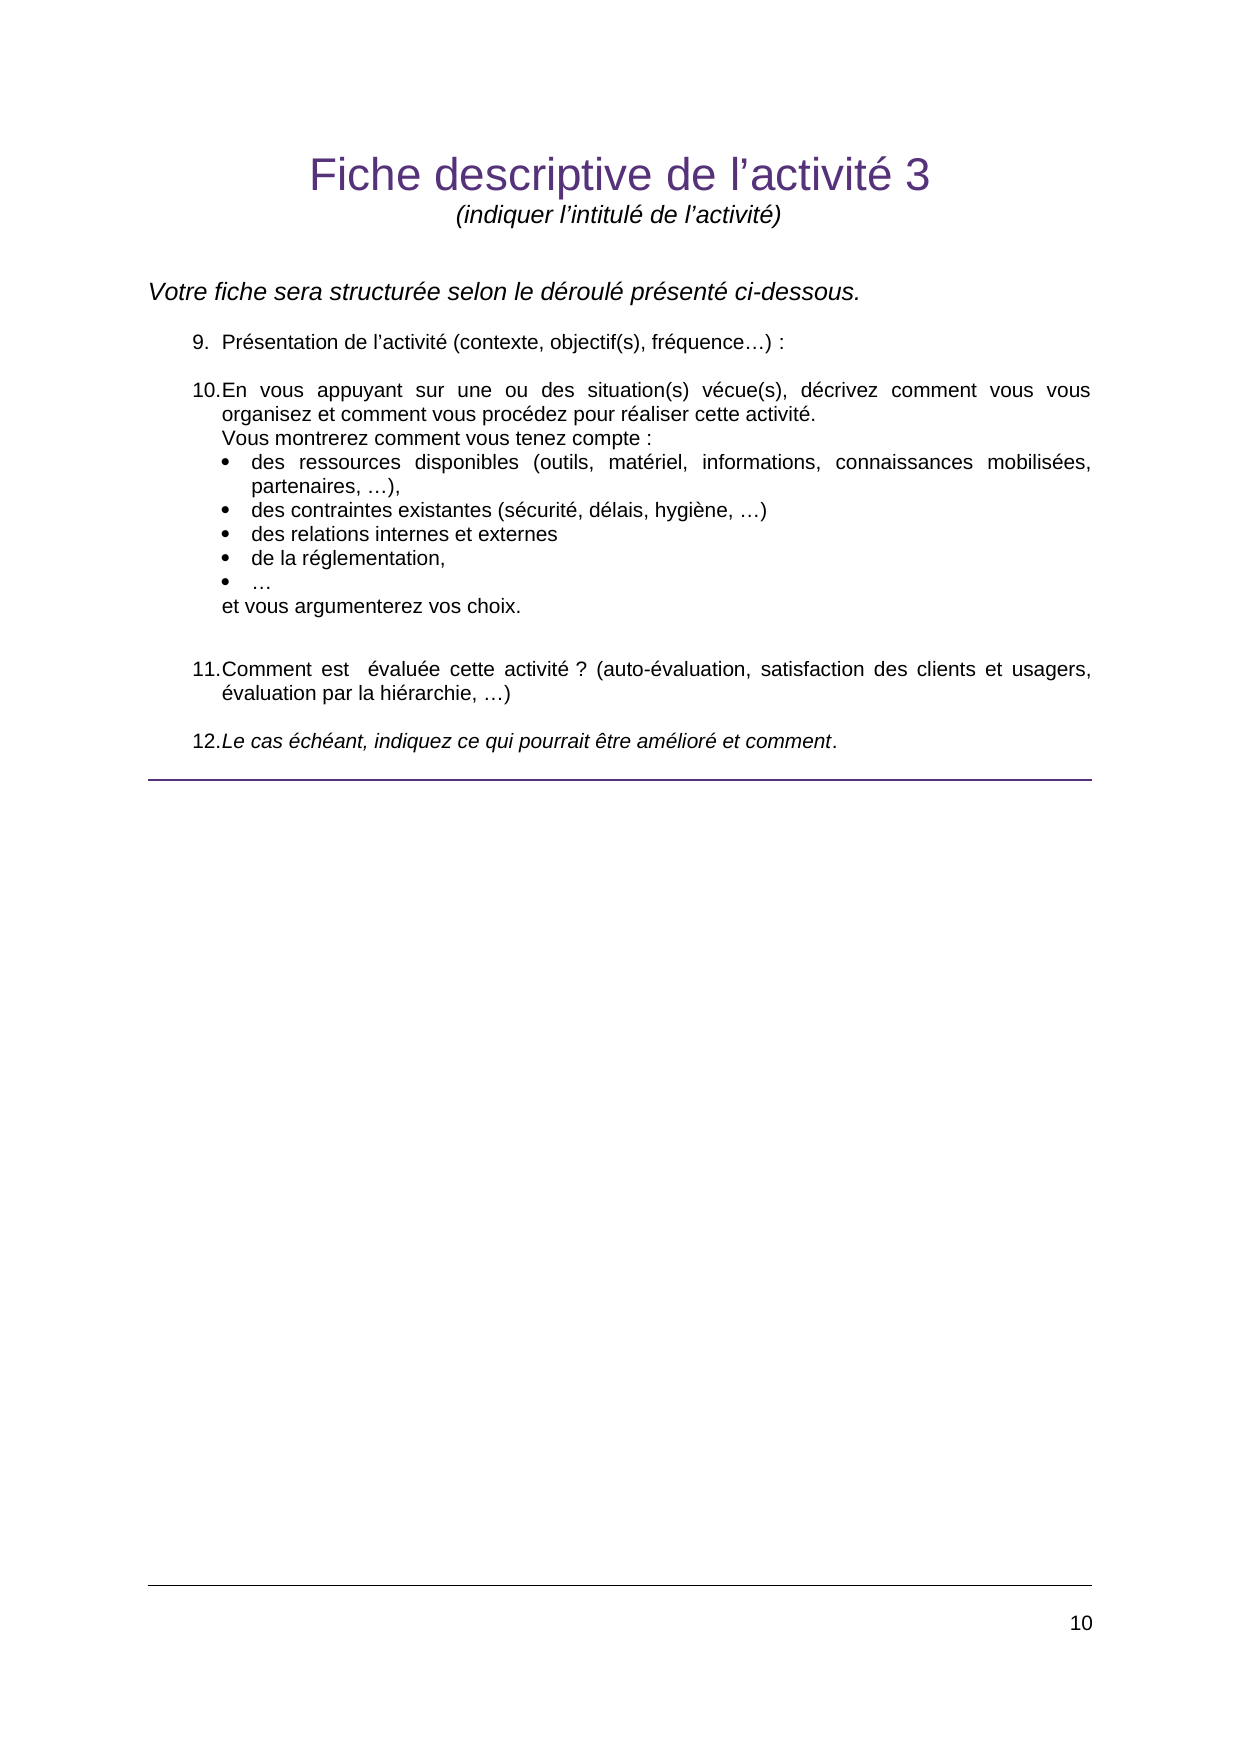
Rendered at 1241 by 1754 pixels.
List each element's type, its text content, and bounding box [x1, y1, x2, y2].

text Votre fiche sera structurée selon le déroulé présenté ci-dessous. [148, 277, 1092, 306]
list Comment est évaluée cette activité ? (auto-évaluation, satisfaction des clients et usagers, évaluation par la hiérarchie, …) [192, 657, 1092, 705]
list … [222, 570, 1092, 594]
list de la réglementation, [222, 546, 1092, 570]
text Vous montrerez comment vous tenez compte : [222, 426, 1092, 449]
subtitle Fiche descriptive de l’activité 3 (indiquer l’intitulé de l’activité) [148, 148, 1092, 229]
list des contraintes existantes (sécurité, délais, hygiène, …) [222, 498, 1092, 522]
list des relations internes et externes [222, 522, 1092, 546]
list Le cas échéant, indiquez ce qui pourrait être amélioré et comment. [192, 729, 1092, 753]
list des ressources disponibles (outils, matériel, informations, connaissances mobilisées, partenaires, …), [222, 449, 1092, 498]
list En vous appuyant sur une ou des situation(s) vécue(s), décrivez comment vous vous organisez et comment vous procédez pour réaliser cette activité. [192, 378, 1092, 426]
list Présentation de l’activité (contexte, objectif(s), fréquence…) : [192, 330, 1092, 354]
text et vous argumenterez vos choix. [222, 594, 1092, 618]
